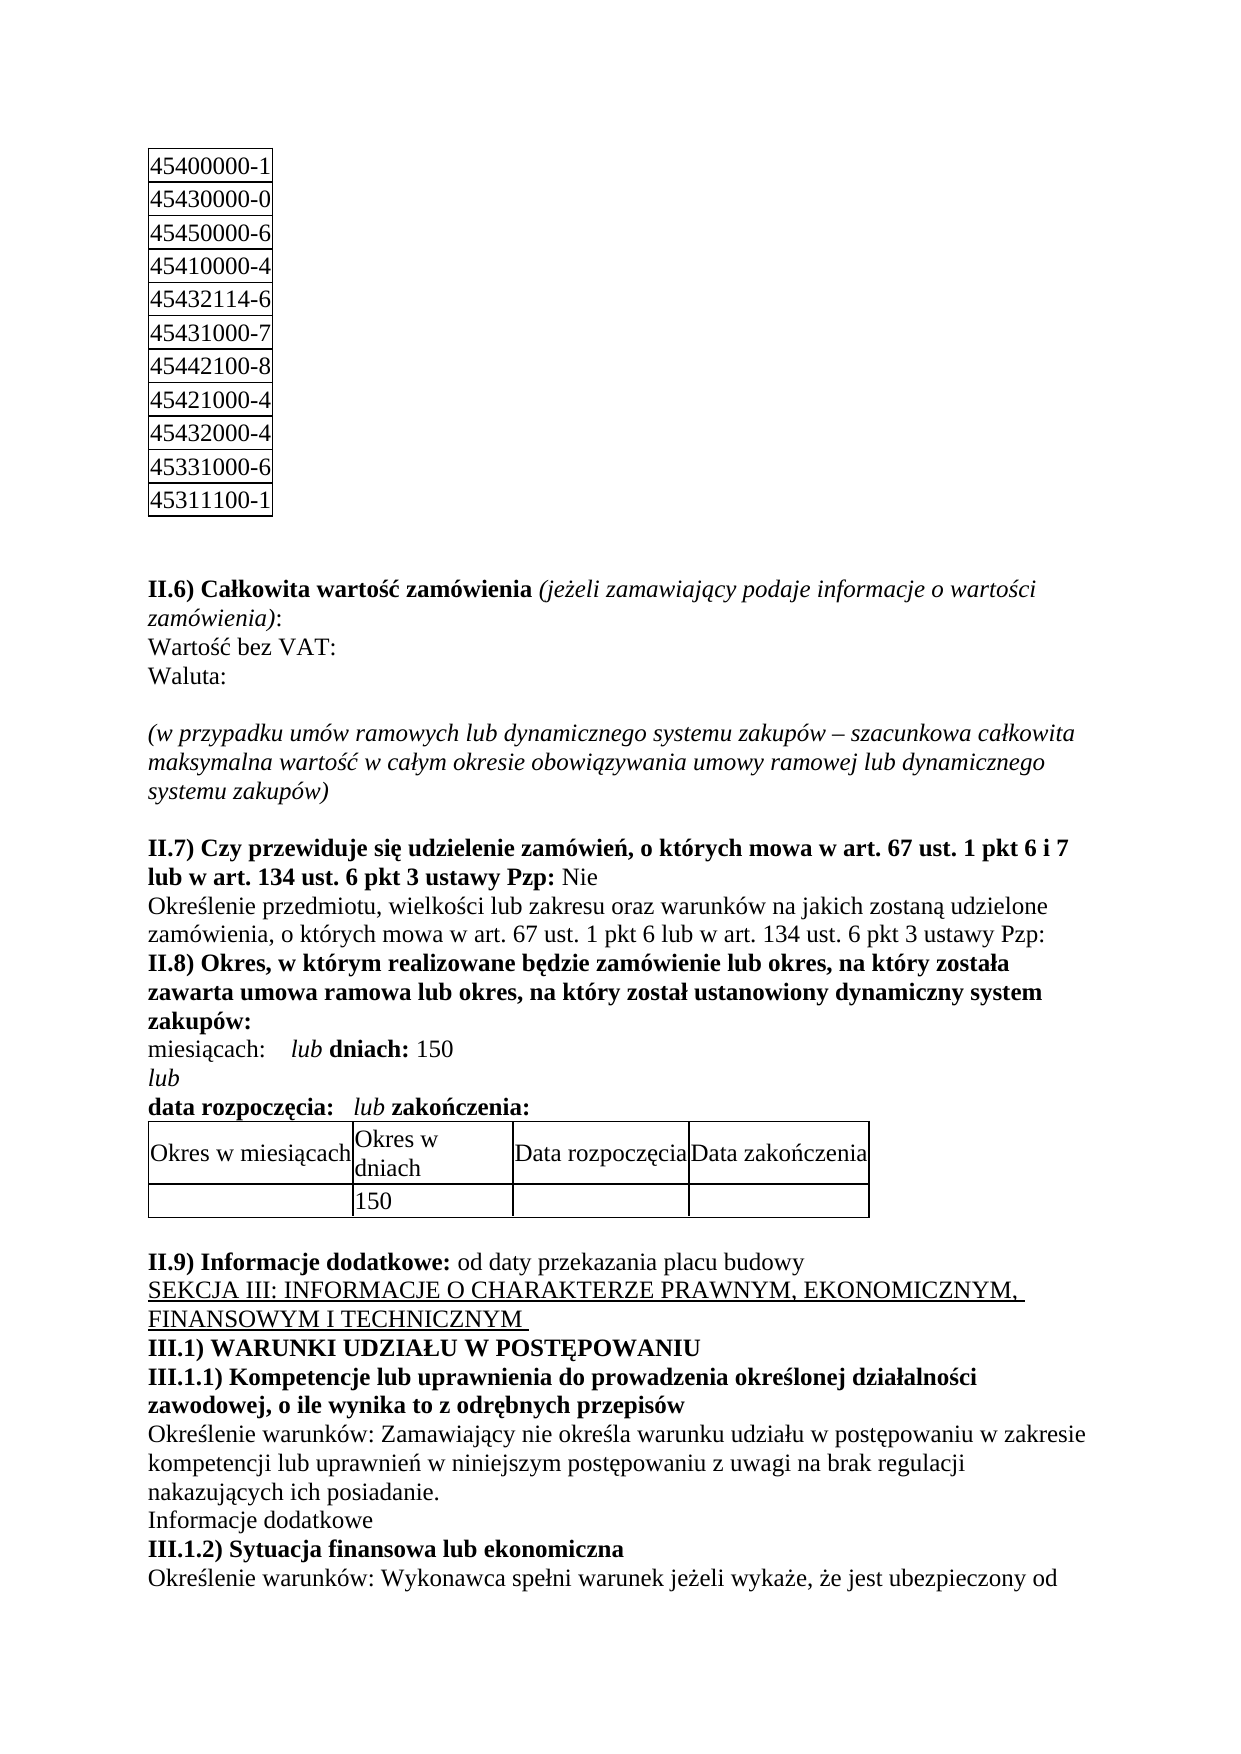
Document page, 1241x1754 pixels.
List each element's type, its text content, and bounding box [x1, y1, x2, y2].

table_cell [149, 1185, 352, 1216]
table_cell 150 [354, 1185, 512, 1216]
table_header Data rozpoczęcia [514, 1122, 688, 1183]
table_cell 45311100-1 [149, 484, 272, 515]
table_cell 45442100-8 [149, 350, 272, 382]
table_header Okres w miesiącach [149, 1122, 352, 1183]
table_header Data zakończenia [690, 1122, 868, 1183]
text (w przypadku umów ramowych lub dynamicznego systemu zakupów – szacunkowa całkowita maksymalna wartość w całym okresie obowiązywania umowy ramowej lub dynamicznego systemu zakupów) [148, 689, 1093, 804]
table_cell 45450000-6 [149, 216, 272, 248]
table_cell 45421000-4 [149, 383, 272, 415]
table_cell [514, 1185, 688, 1216]
table_cell [690, 1185, 868, 1216]
text II.9) Informacje dodatkowe: od daty przekazania placu budowy [148, 1218, 1093, 1275]
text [148, 1362, 1093, 1592]
text SEKCJA III: INFORMACJE O CHARAKTERZE PRAWNYM, EKONOMICZNYM, FINANSOWYM I TECHNICZNYM [148, 1275, 1093, 1333]
table_cell 45410000-4 [149, 250, 272, 281]
table_cell 45400000-1 [149, 149, 272, 181]
table_cell 45431000-7 [149, 316, 272, 348]
table_header Okres w dniach [354, 1122, 512, 1183]
table_cell 45430000-0 [149, 183, 272, 214]
text II.7) Czy przewiduje się udzielenie zamówień, o których mowa w art. 67 ust. 1 pkt 6 i 7 lub w art. 134 ust. 6 pkt 3 ustawy Pzp: Nie Określenie przedmiotu, wielkości lub zakresu oraz warunków na jakich zostaną udzielone zamówienia, o których mowa w art. 67 ust. 1 pkt 6 lub w art. 134 ust. 6 pkt 3 ustawy Pzp: II.8) Okres, w którym realizowane będzie zamówienie lub okres, na który została zawarta umowa ramowa lub okres, na który został ustanowiony dynamiczny system zakupów: miesiącach: lub dniach: 150 lub data rozpoczęcia: lub zakończenia: [148, 804, 1093, 1121]
table_cell 45432000-4 [149, 417, 272, 448]
table_cell 45331000-6 [149, 450, 272, 482]
text III.1) WARUNKI UDZIAŁU W POSTĘPOWANIU [148, 1333, 1093, 1362]
table_cell 45432114-6 [149, 283, 272, 315]
text II.6) Całkowita wartość zamówienia (jeżeli zamawiający podaje informacje o wartości zamówienia): Wartość bez VAT: Waluta: [148, 517, 1093, 689]
